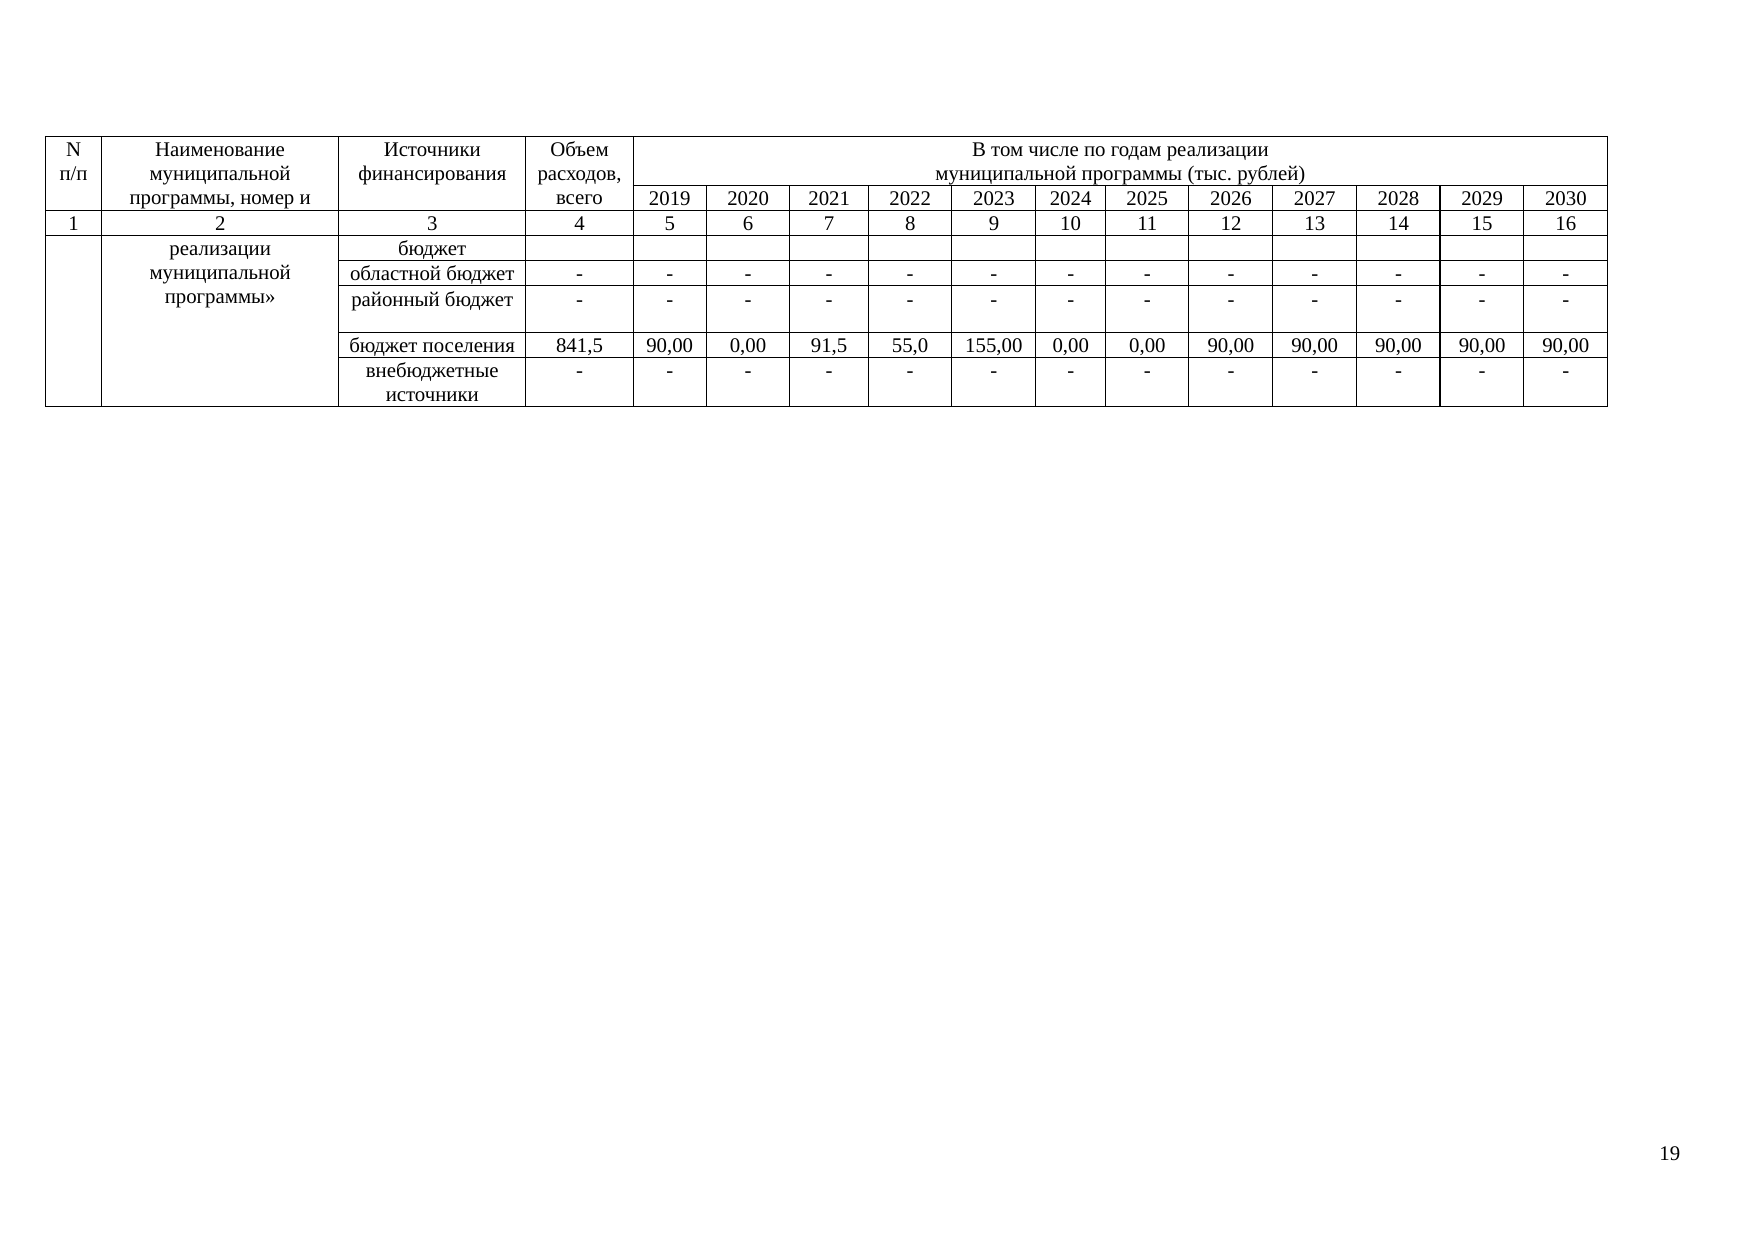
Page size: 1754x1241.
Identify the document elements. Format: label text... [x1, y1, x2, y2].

table_cell - [1036, 358, 1105, 406]
table_cell - [1189, 261, 1272, 285]
table_cell 5 [634, 211, 706, 235]
table_cell - [634, 236, 706, 260]
table_cell 2029 [1441, 186, 1523, 210]
table_header Наименование муниципальной программы, номер и наименование подпрограммы [102, 137, 338, 210]
table_cell - [1441, 261, 1523, 285]
table_cell - [869, 236, 951, 260]
table_cell 90,00 [634, 333, 706, 357]
table_cell 15 [1441, 211, 1523, 235]
table_cell 3 [339, 211, 525, 235]
table_cell - [1273, 286, 1356, 332]
table_header Источники финансирования [339, 137, 525, 210]
table_cell 0,00 [1106, 333, 1188, 357]
table_cell - [1357, 286, 1439, 332]
table_cell - [634, 261, 706, 285]
table_cell - [1189, 358, 1272, 406]
table_cell - [1273, 236, 1356, 260]
table_cell - [707, 358, 789, 406]
table_cell 90,00 [1524, 333, 1607, 357]
table_cell 0,00 [707, 333, 789, 357]
table_cell - [952, 236, 1035, 260]
table_header Объем расходов, всего (тыс. рублей [526, 137, 633, 210]
table_cell - [869, 286, 951, 332]
table_cell 12 [1189, 211, 1272, 235]
table_cell - [526, 261, 633, 285]
table_cell 8 [869, 211, 951, 235]
table_cell 91,5 [790, 333, 868, 357]
table_cell - [1106, 236, 1188, 260]
table_cell 10 [1036, 211, 1105, 235]
table_cell 2024 [1036, 186, 1105, 210]
table_cell 90,00 [1273, 333, 1356, 357]
table_cell 2030 [1524, 186, 1607, 210]
table_cell - [869, 261, 951, 285]
table_header В том числе по годам реализации муниципальной программы (тыс. рублей) [634, 137, 1607, 185]
table_cell - [526, 286, 633, 332]
table_cell 155,00 [952, 333, 1035, 357]
table_cell - [1357, 358, 1439, 406]
table_cell 6 [707, 211, 789, 235]
table_cell - [1036, 236, 1105, 260]
table_cell - [1273, 261, 1356, 285]
table_cell 13 [1273, 211, 1356, 235]
table_cell 2022 [869, 186, 951, 210]
table_cell - [869, 358, 951, 406]
table_cell 2026 [1189, 186, 1272, 210]
table_cell 90,00 [1357, 333, 1439, 357]
table_cell 9 [952, 211, 1035, 235]
table_cell - [1189, 286, 1272, 332]
table_cell - [1524, 286, 1607, 332]
table_cell внебюджетные источники [339, 358, 525, 406]
table_cell 2027 [1273, 186, 1356, 210]
table_cell - [526, 236, 633, 260]
table_cell 2023 [952, 186, 1035, 210]
table_cell - [1273, 358, 1356, 406]
table_cell - [952, 261, 1035, 285]
table_cell 14 [1357, 211, 1439, 235]
table_cell - [707, 236, 789, 260]
table_cell - [634, 286, 706, 332]
table_cell 11 [1106, 211, 1188, 235]
table_cell - [1524, 261, 1607, 285]
table_cell - [1441, 286, 1523, 332]
table_cell - [1524, 358, 1607, 406]
table_cell - [634, 358, 706, 406]
table_cell - [1036, 286, 1105, 332]
table_cell 2 [102, 211, 338, 235]
table_cell - [1357, 236, 1439, 260]
table_cell 7 [790, 211, 868, 235]
table_cell районный бюджет [339, 286, 525, 332]
table_cell - [707, 286, 789, 332]
table_cell - [1106, 358, 1188, 406]
table_cell 841,5 [526, 333, 633, 357]
table_cell - [1357, 261, 1439, 285]
table_cell бюджет поселения [339, 333, 525, 357]
table_cell - [1106, 286, 1188, 332]
table_cell 2019 [634, 186, 706, 210]
table_cell 2020 [707, 186, 789, 210]
table_cell - [1441, 236, 1523, 260]
table_cell 55,0 [869, 333, 951, 357]
table_cell - [790, 261, 868, 285]
table_cell - [1189, 236, 1272, 260]
table_cell 2028 [1357, 186, 1439, 210]
table_cell - [790, 358, 868, 406]
table_cell 16 [1524, 211, 1607, 235]
table_header N п/п [46, 137, 101, 210]
table_cell 90,00 [1441, 333, 1523, 357]
table_cell 4 [526, 211, 633, 235]
table_cell - [1441, 358, 1523, 406]
table_cell - [952, 286, 1035, 332]
table_cell - [790, 286, 868, 332]
table_cell - [526, 358, 633, 406]
table_cell - [1106, 261, 1188, 285]
table_cell 0,00 [1036, 333, 1105, 357]
table_cell - [707, 261, 789, 285]
table_cell 1 [46, 211, 101, 235]
table_cell 2021 [790, 186, 868, 210]
table_cell - [952, 358, 1035, 406]
table_cell - [1524, 236, 1607, 260]
table_cell федеральный бюджет [339, 236, 525, 260]
table_cell 2025 [1106, 186, 1188, 210]
table_cell 90,00 [1189, 333, 1272, 357]
table_cell областной бюджет [339, 261, 525, 285]
table_cell - [790, 236, 868, 260]
table_cell - [1036, 261, 1105, 285]
